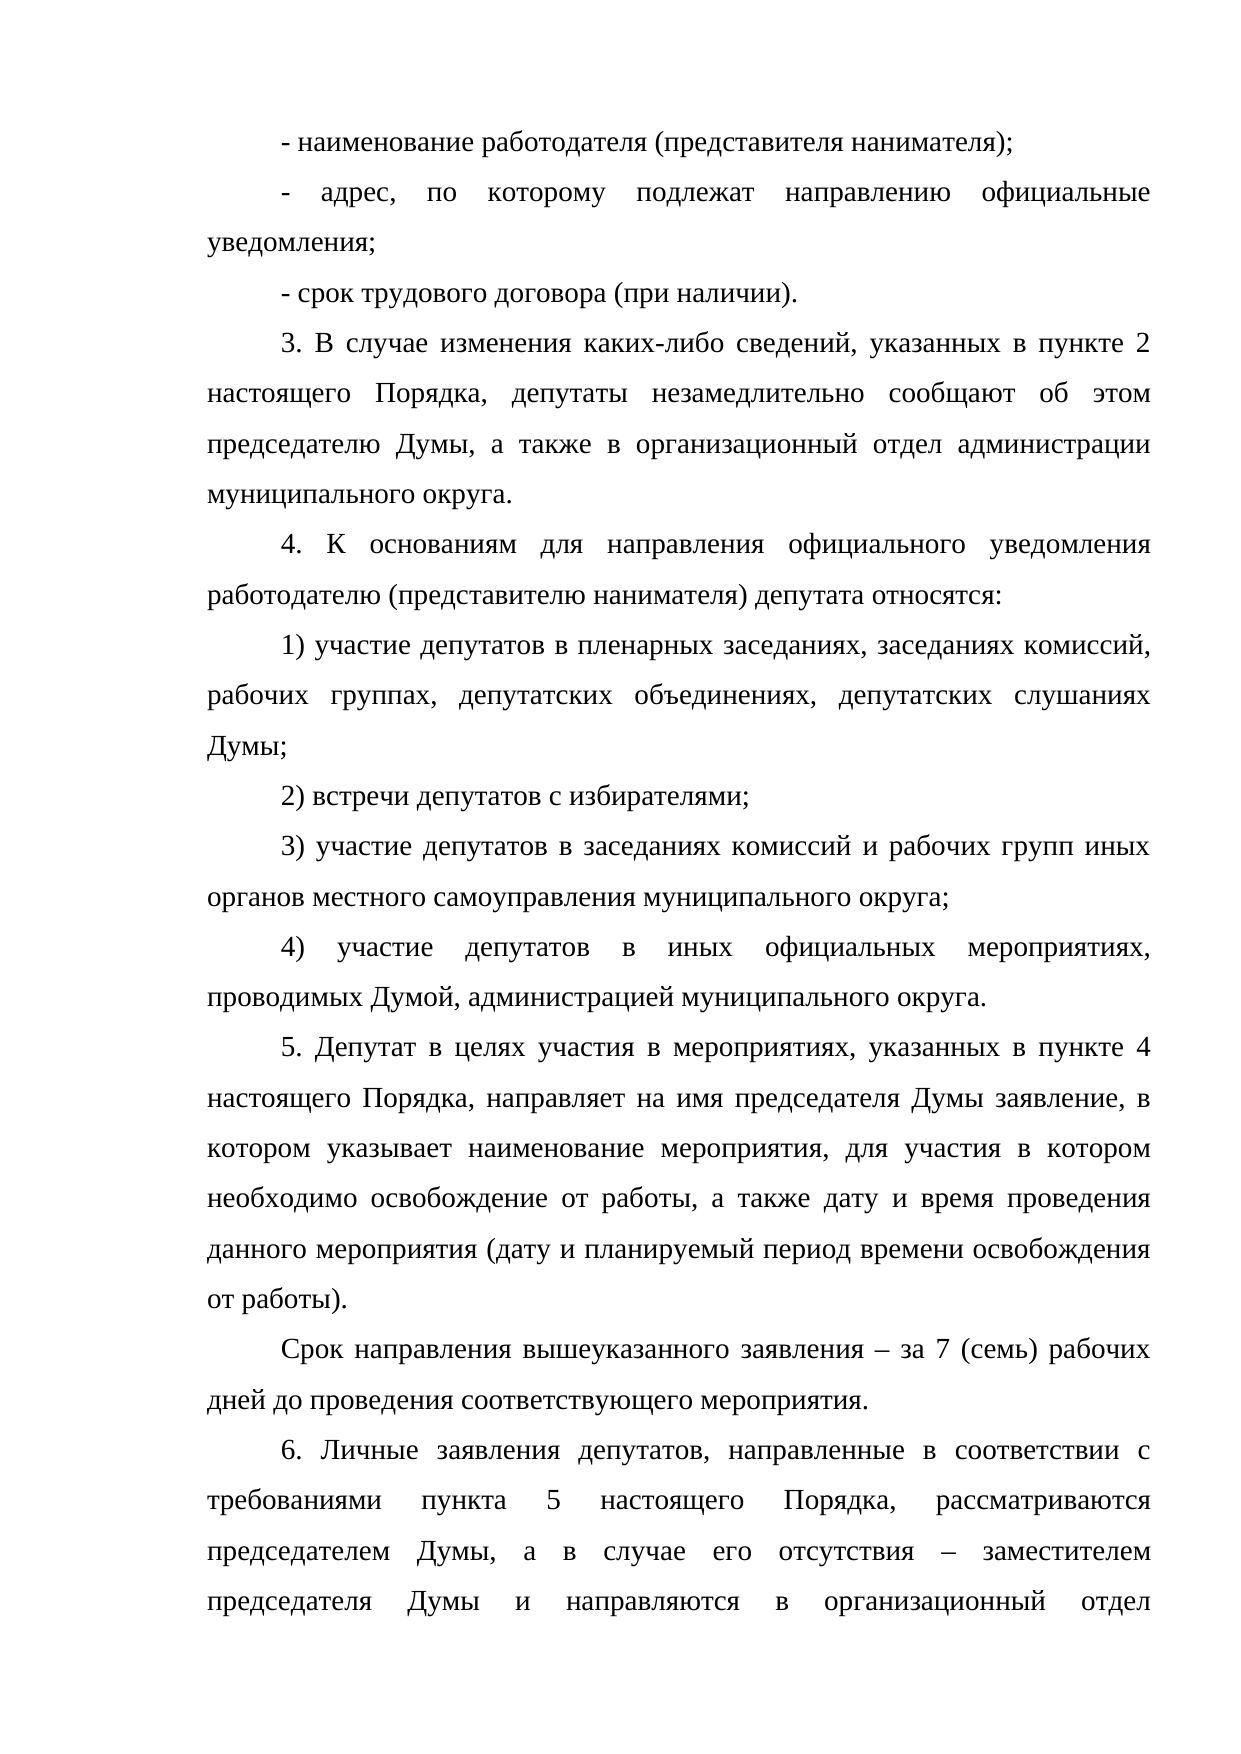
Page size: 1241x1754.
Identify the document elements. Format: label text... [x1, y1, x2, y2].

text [207, 1432, 1152, 1617]
text - срок трудового договора (при наличии). [207, 275, 1152, 308]
text 3. В случае изменения каких-либо сведений, указанных в пункте 2 настоящего Порядка, депутаты незамедлительно сообщают об этом председателю Думы, а также в организационный отдел администрации муниципального округа. [207, 325, 1152, 510]
text Срок направления вышеуказанного заявления – за 7 (семь) рабочих дней до проведения соответствующего мероприятия. [207, 1331, 1152, 1415]
text - адрес, по которому подлежат направлению официальные уведомления; [207, 174, 1152, 258]
text 4. К основаниям для направления официального уведомления работодателю (представителю нанимателя) депутата относятся: [207, 526, 1152, 610]
text 4) участие депутатов в иных официальных мероприятиях, проводимых Думой, администрацией муниципального округа. [207, 929, 1152, 1013]
text 3) участие депутатов в заседаниях комиссий и рабочих групп иных органов местного самоуправления муниципального округа; [207, 828, 1152, 912]
text 5. Депутат в целях участия в мероприятиях, указанных в пункте 4 настоящего Порядка, направляет на имя председателя Думы заявление, в котором указывает наименование мероприятия, для участия в котором необходимо освобождение от работы, а также дату и время проведения данного мероприятия (дату и планируемый период времени освобождения от работы). [207, 1029, 1152, 1315]
text - наименование работодателя (представителя нанимателя); [207, 124, 1152, 157]
text 1) участие депутатов в пленарных заседаниях, заседаниях комиссий, рабочих группах, депутатских объединениях, депутатских слушаниях Думы; [207, 627, 1152, 761]
text 2) встречи депутатов с избирателями; [207, 778, 1152, 812]
